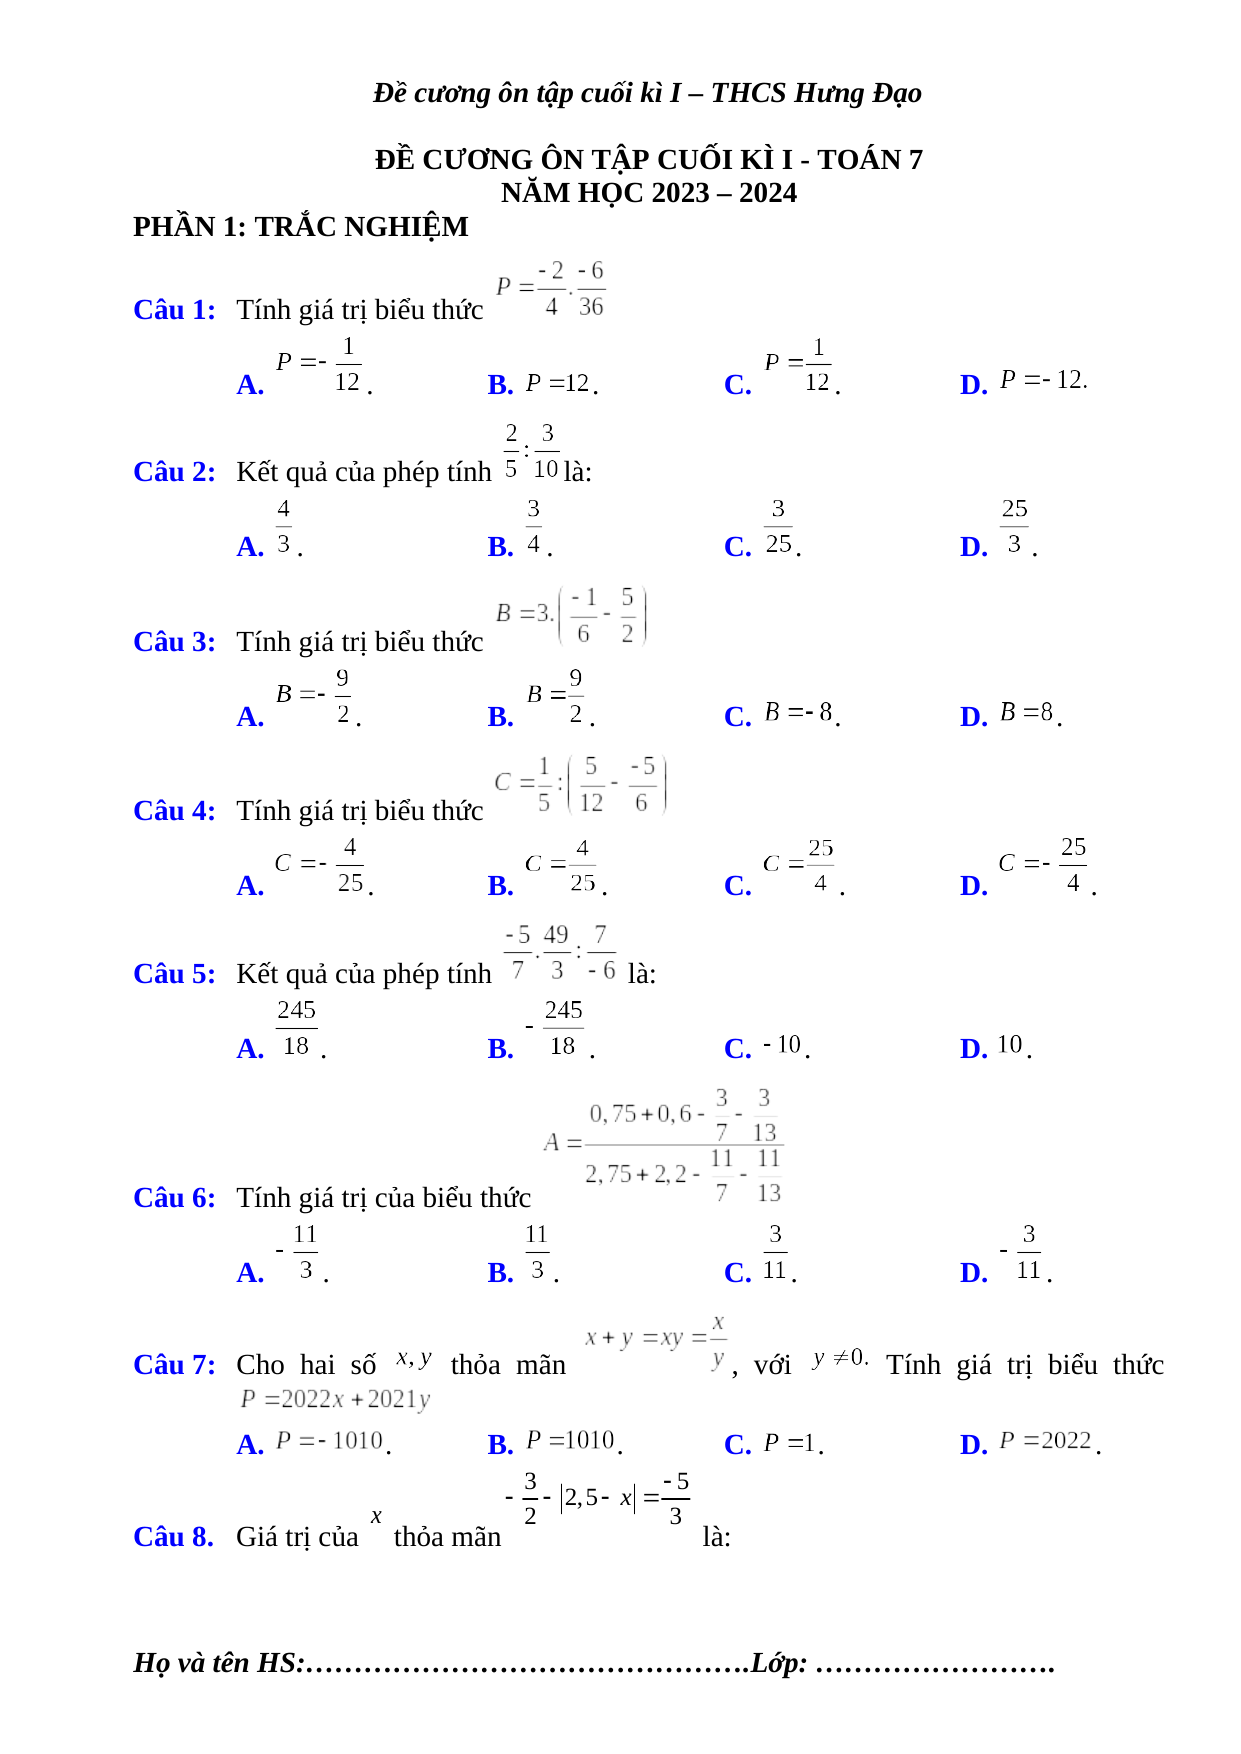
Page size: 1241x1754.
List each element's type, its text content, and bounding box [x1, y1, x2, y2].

text A. . B. . C. . D. . [236, 1219, 1165, 1289]
text A. . B. . C. . D. . [236, 994, 1165, 1064]
text Câu 3: Tính giá trị biểu thức [133, 581, 1165, 657]
text A. . B. . C. . D. . [236, 662, 1165, 732]
text A. . B. . C. . D. . [236, 832, 1165, 902]
text NĂM HỌC 2023 – 2024 [133, 176, 1165, 209]
text Câu 7: Cho hai số thỏa mãn , với Tính giá trị biểu thức [133, 1306, 1165, 1419]
text Câu 6: Tính giá trị của biểu thức [133, 1082, 1165, 1214]
text A. . B. . C. . D. . [236, 1424, 1165, 1461]
text Câu 4: Tính giá trị biểu thức [133, 750, 1165, 827]
text A. . B. . C. . D. [236, 330, 1165, 400]
text A. . B. . C. . D. . [236, 493, 1165, 563]
text Câu 2: Kết quả của phép tính là: [133, 418, 1165, 488]
text ĐỀ CƯƠNG ÔN TẬP CUỐI KÌ I - TOÁN 7 [133, 142, 1165, 176]
text PHẦN 1: TRẮC NGHIỆM [133, 209, 1165, 243]
text Câu 1: Tính giá trị biểu thức [133, 255, 1165, 325]
text Câu 5: Kết quả của phép tính là: [133, 919, 1165, 989]
text Câu 8. Giá trị của thỏa mãn là: [133, 1466, 1165, 1553]
